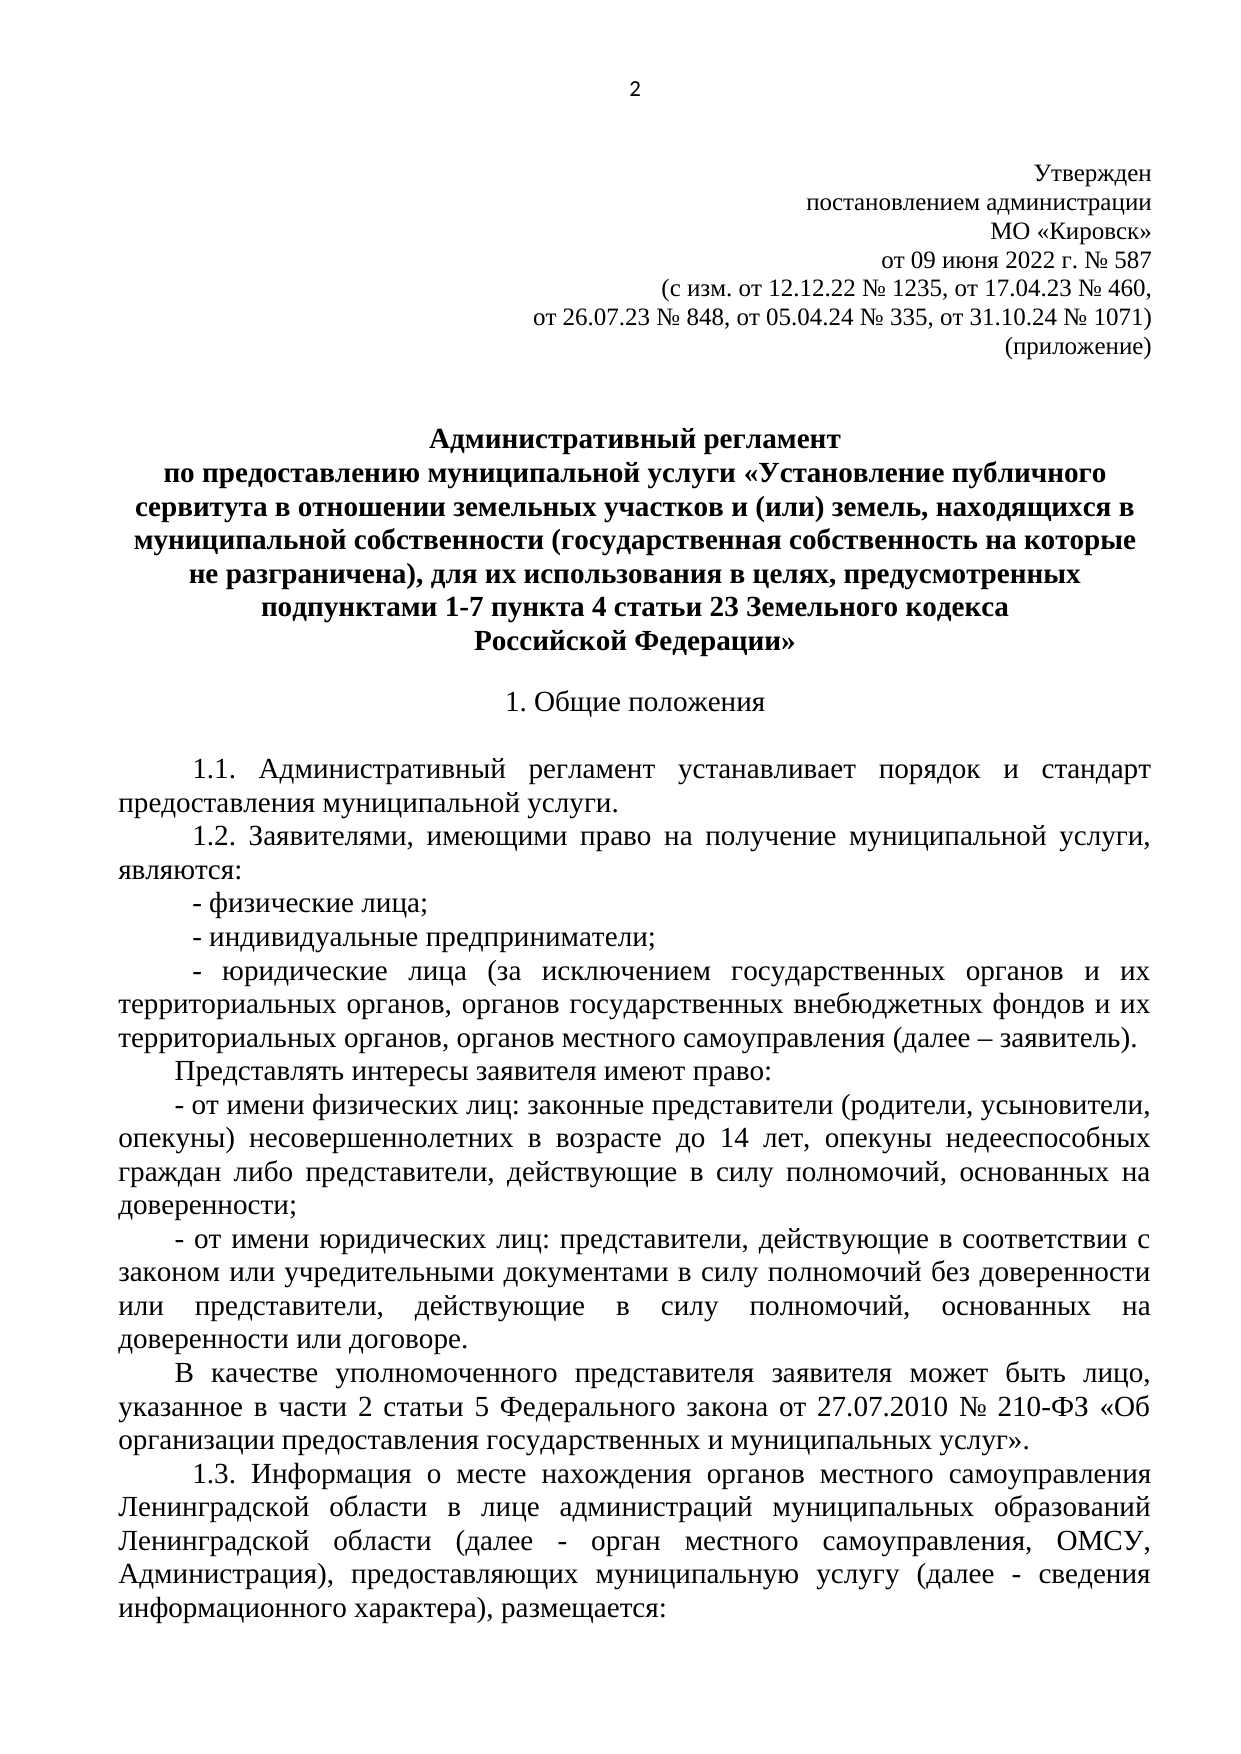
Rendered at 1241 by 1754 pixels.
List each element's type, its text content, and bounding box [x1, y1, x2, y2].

text от 09 июня 2022 г. № 587 [118, 245, 1152, 273]
text по предоставлению муниципальной услуги «Установление публичного сервитута в отношении земельных участков и (или) земель, находящихся в муниципальной собственности (государственная собственность на которые не разграничена), для их использования в целях, предусмотренных подпунктами 1-7 пункта 4 статьи 23 Земельного кодекса [118, 455, 1152, 623]
text от 26.07.23 № 848, от 05.04.24 № 335, от 31.10.24 № 1071) [118, 302, 1152, 331]
text постановлением администрации [118, 187, 1152, 216]
text Представлять интересы заявителя имеют право: [118, 1053, 1152, 1087]
text (с изм. от 12.12.22 № 1235, от 17.04.23 № 460, [118, 273, 1152, 302]
text - физические лица; [118, 886, 1152, 919]
text - индивидуальные предприниматели; [118, 919, 1152, 953]
text 1.1. Административный регламент устанавливает порядок и стандарт предоставления муниципальной услуги. [118, 751, 1152, 818]
text 1.2. Заявителями, имеющими право на получение муниципальной услуги, являются: [118, 818, 1152, 886]
text МО «Кировск» [118, 216, 1152, 245]
text В качестве уполномоченного представителя заявителя может быть лицо, указанное в части 2 статьи 5 Федерального закона от 27.07.2010 № 210-ФЗ «Об организации предоставления государственных и муниципальных услуг». [118, 1355, 1152, 1456]
text Утвержден [118, 158, 1152, 187]
text 1.3. Информация о месте нахождения органов местного самоуправления Ленинградской области в лице администраций муниципальных образований Ленинградской области (далее - орган местного самоуправления, ОМСУ, Администрация), предоставляющих муниципальную услугу (далее - сведения информационного характера), размещается: [118, 1456, 1152, 1623]
text (приложение) [118, 331, 1152, 360]
text - от имени физических лиц: законные представители (родители, усыновители, опекуны) несовершеннолетних в возрасте до 14 лет, опекуны недееспособных граждан либо представители, действующие в силу полномочий, основанных на доверенности; [118, 1087, 1152, 1221]
text Административный регламент [118, 422, 1152, 455]
text 1. Общие положения [118, 684, 1152, 718]
text Российской Федерации» [118, 623, 1152, 656]
text - юридические лица (за исключением государственных органов и их территориальных органов, органов государственных внебюджетных фондов и их территориальных органов, органов местного самоуправления (далее – заявитель). [118, 953, 1152, 1053]
text - от имени юридических лиц: представители, действующие в соответствии с законом или учредительными документами в силу полномочий без доверенности или представители, действующие в силу полномочий, основанных на доверенности или договоре. [118, 1221, 1152, 1355]
